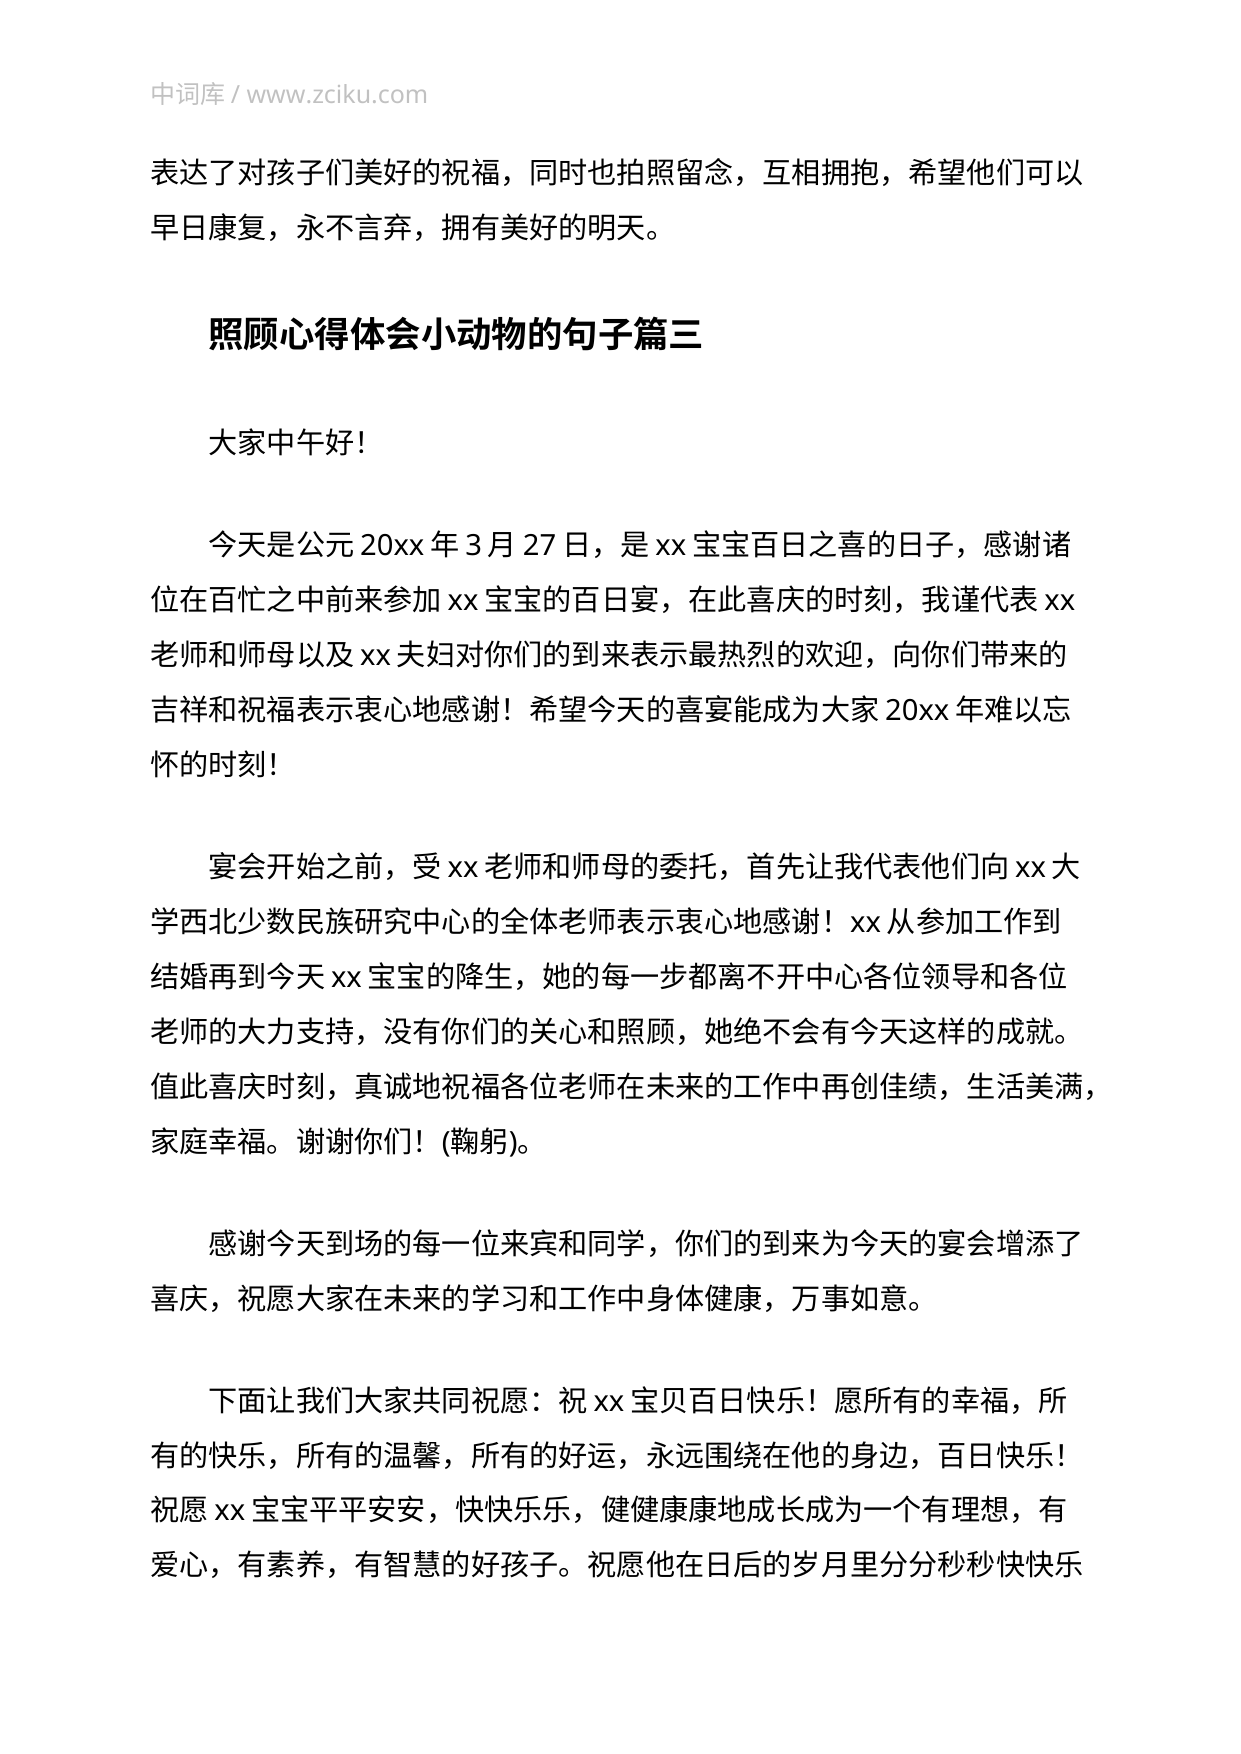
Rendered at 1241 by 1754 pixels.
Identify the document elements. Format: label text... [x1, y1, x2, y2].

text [150, 1377, 1090, 1584]
text 大家中午好！ [150, 420, 1090, 462]
text 照顾心得体会小动物的句子篇三 [150, 307, 1090, 358]
text 今天是公元20xx年3月27日，是xx宝宝百日之喜的日子，感谢诸位在百忙之中前来参加xx宝宝的百日宴，在此喜庆的时刻，我谨代表xx老师和师母以及xx夫妇对你们的到来表示最热烈的欢迎，向你们带来的吉祥和祝福表示衷心地感谢！希望今天的喜宴能成为大家20xx年难以忘怀的时刻！ [150, 522, 1090, 784]
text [150, 150, 1090, 247]
text 感谢今天到场的每一位来宾和同学，你们的到来为今天的宴会增添了喜庆，祝愿大家在未来的学习和工作中身体健康，万事如意。 [150, 1220, 1090, 1318]
text 宴会开始之前，受xx老师和师母的委托，首先让我代表他们向xx大学西北少数民族研究中心的全体老师表示衷心地感谢！xx从参加工作到结婚再到今天xx宝宝的降生，她的每一步都离不开中心各位领导和各位老师的大力支持，没有你们的关心和照顾，她绝不会有今天这样的成就。值此喜庆时刻，真诚地祝福各位老师在未来的工作中再创佳绩，生活美满，家庭幸福。谢谢你们！(鞠躬)。 [150, 844, 1090, 1161]
